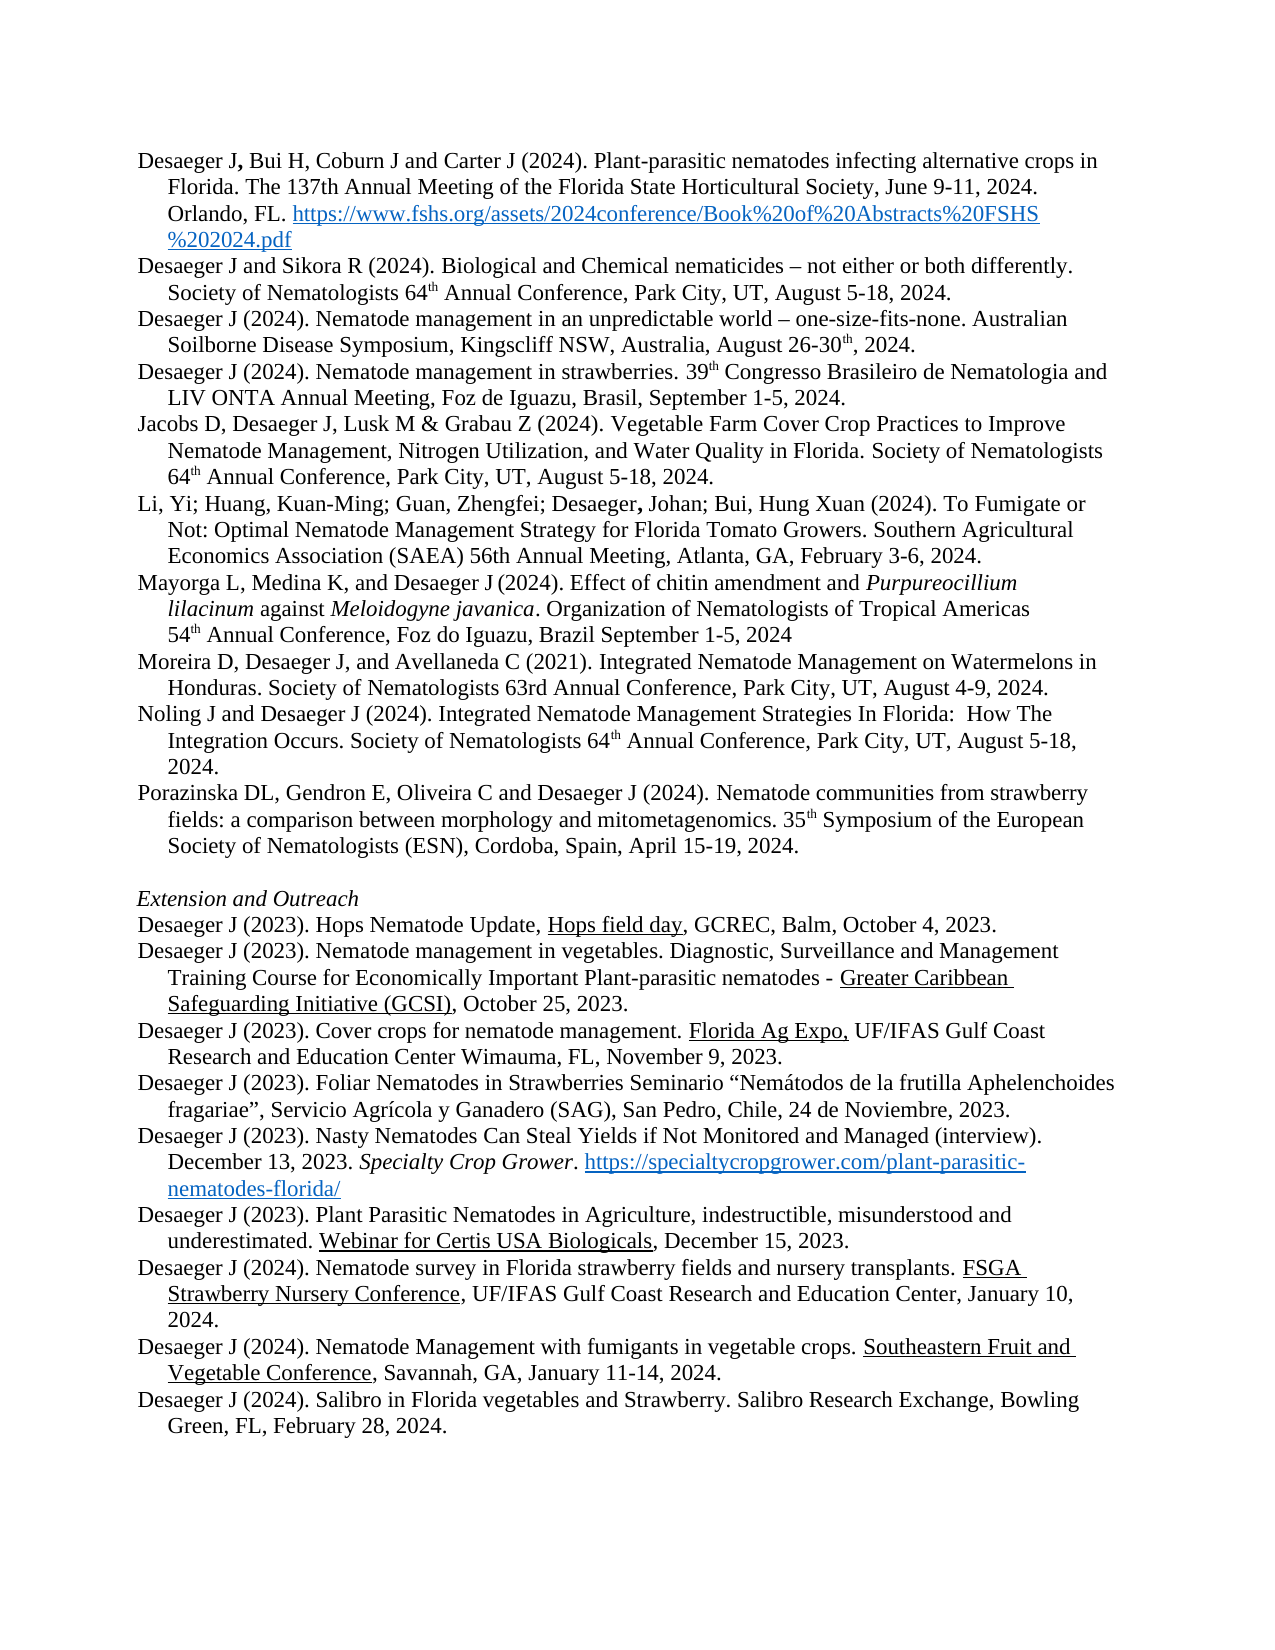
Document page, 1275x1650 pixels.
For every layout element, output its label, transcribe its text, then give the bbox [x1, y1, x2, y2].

text Desaeger J (2024). Nematode survey in Florida strawberry fields and nursery transplants. FSGA Strawberry Nursery Conference, UF/IFAS Gulf Coast Research and Education Center, January 10, 2024. [137, 1254, 1123, 1333]
text Mayorga L, Medina K, and Desaeger J (2024). Effect of chitin amendment and Purpureocillium lilacinum against Meloidogyne javanica. Organization of Nematologists of Tropical Americas 54th Annual Conference, Foz do Iguazu, Brazil September 1-5, 2024 [137, 569, 1123, 648]
text Desaeger J (2024). Nematode management in strawberries. 39th Congresso Brasileiro de Nematologia and LIV ONTA Annual Meeting, Foz de Iguazu, Brasil, September 1-5, 2024. [137, 358, 1123, 411]
text Moreira D, Desaeger J, and Avellaneda C (2021). Integrated Nematode Management on Watermelons in Honduras. Society of Nematologists 63rd Annual Conference, Park City, UT, August 4-9, 2024. [137, 648, 1123, 700]
text Desaeger J (2023). Foliar Nematodes in Strawberries Seminario “Nemátodos de la frutilla Aphelenchoides fragariae”, Servicio Agrícola y Ganadero (SAG), San Pedro, Chile, 24 de Noviembre, 2023. [137, 1069, 1123, 1122]
text Jacobs D, Desaeger J, Lusk M & Grabau Z (2024). Vegetable Farm Cover Crop Practices to Improve Nematode Management, Nitrogen Utilization, and Water Quality in Florida. Society of Nematologists 64th Annual Conference, Park City, UT, August 5-18, 2024. [137, 411, 1123, 489]
text Desaeger J (2023). Nasty Nematodes Can Steal Yields if Not Monitored and Managed (interview). December 13, 2023. Specialty Crop Grower. https://specialtycropgrower.com/plant-parasitic-nematodes-florida/ [137, 1122, 1123, 1201]
text Porazinska DL, Gendron E, Oliveira C and Desaeger J (2024). Nematode communities from strawberry fields: a comparison between morphology and mitometagenomics. 35th Symposium of the European Society of Nematologists (ESN), Cordoba, Spain, April 15-19, 2024. [137, 779, 1123, 858]
text Desaeger J (2023). Nematode management in vegetables. Diagnostic, Surveillance and Management Training Course for Economically Important Plant-parasitic nematodes - Greater Caribbean Safeguarding Initiative (GCSI), October 25, 2023. [137, 938, 1123, 1017]
text Desaeger J (2023). Hops Nematode Update, Hops field day, GCREC, Balm, October 4, 2023. [137, 911, 1123, 938]
text Desaeger J (2023). Plant Parasitic Nematodes in Agriculture, indestructible, misunderstood and underestimated. Webinar for Certis USA Biologicals, December 15, 2023. [137, 1201, 1123, 1254]
text Desaeger J (2024). Nematode management in an unpredictable world – one-size-fits-none. Australian Soilborne Disease Symposium, Kingscliff NSW, Australia, August 26-30th, 2024. [137, 305, 1123, 358]
text Li, Yi; Huang, Kuan-Ming; Guan, Zhengfei; Desaeger, Johan; Bui, Hung Xuan (2024). To Fumigate or Not: Optimal Nematode Management Strategy for Florida Tomato Growers. Southern Agricultural Economics Association (SAEA) 56th Annual Meeting, Atlanta, GA, February 3-6, 2024. [137, 489, 1123, 569]
text Desaeger J (2023). Cover crops for nematode management. Florida Ag Expo, UF/IFAS Gulf Coast Research and Education Center Wimauma, FL, November 9, 2023. [137, 1017, 1123, 1069]
text Desaeger J and Sikora R (2024). Biological and Chemical nematicides – not either or both differently. Society of Nematologists 64th Annual Conference, Park City, UT, August 5-18, 2024. [137, 252, 1123, 305]
text Extension and Outreach [136, 885, 1123, 911]
text Desaeger J (2024). Nematode Management with fumigants in vegetable crops. Southeastern Fruit and Vegetable Conference, Savannah, GA, January 11-14, 2024. [137, 1333, 1123, 1386]
text Noling J and Desaeger J (2024). Integrated Nematode Management Strategies In Florida: How The Integration Occurs. Society of Nematologists 64th Annual Conference, Park City, UT, August 5-18, 2024. [137, 700, 1123, 779]
text Desaeger J, Bui H, Coburn J and Carter J (2024). Plant-parasitic nematodes infecting alternative crops in Florida. The 137th Annual Meeting of the Florida State Horticultural Society, June 9-11, 2024. Orlando, FL. https://www.fshs.org/assets/2024conference/Book%20of%20Abstracts%20FSHS%202024.pdf [137, 147, 1123, 252]
text Desaeger J (2024). Salibro in Florida vegetables and Strawberry. Salibro Research Exchange, Bowling Green, FL, February 28, 2024. [137, 1386, 1123, 1438]
